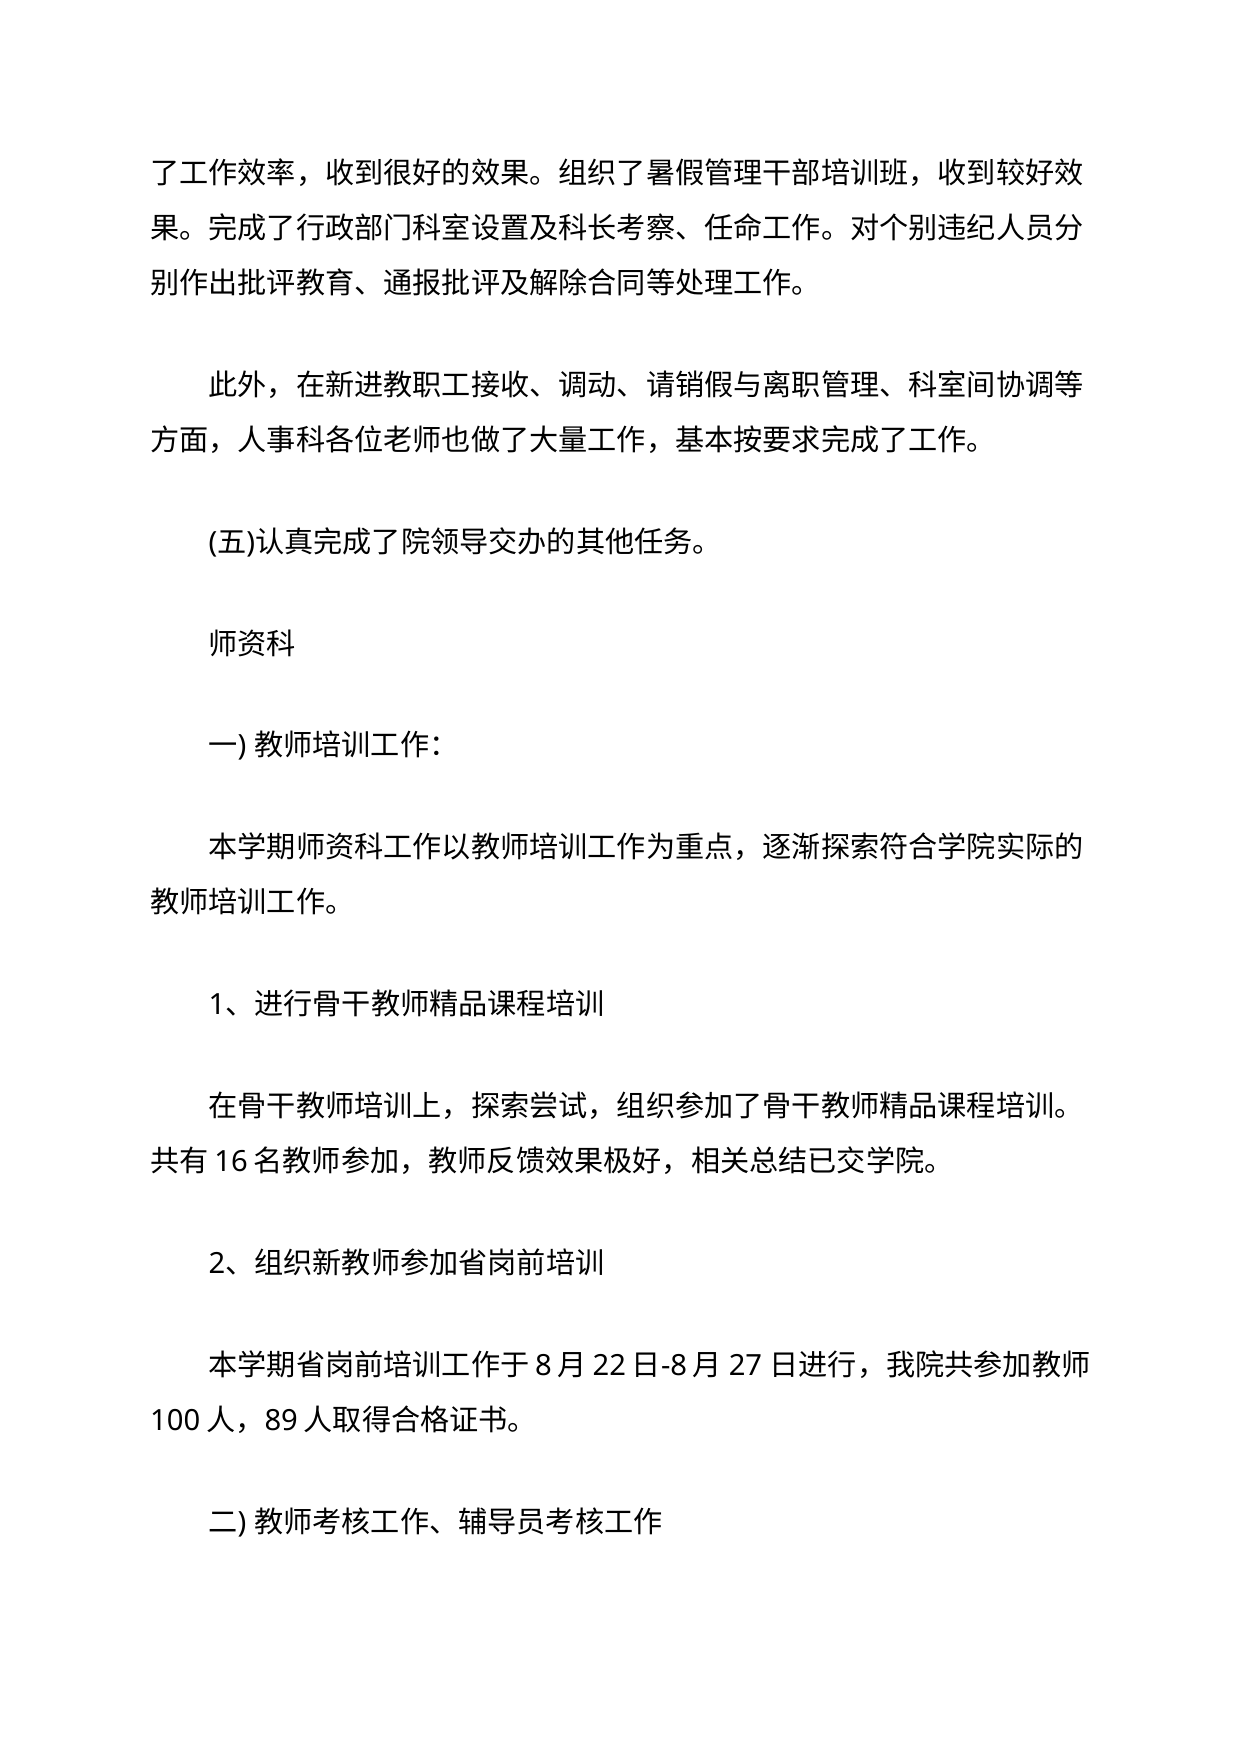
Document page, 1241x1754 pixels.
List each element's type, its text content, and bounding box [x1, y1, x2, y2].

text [150, 150, 1090, 302]
text 2、组织新教师参加省岗前培训 [150, 1239, 1090, 1282]
text 二) 教师考核工作、辅导员考核工作 [150, 1498, 1090, 1541]
text 此外，在新进教职工接收、调动、请销假与离职管理、科室间协调等方面，人事科各位老师也做了大量工作，基本按要求完成了工作。 [150, 362, 1090, 459]
text 师资科 [150, 620, 1090, 662]
text (五)认真完成了院领导交办的其他任务。 [150, 518, 1090, 561]
text 在骨干教师培训上，探索尝试，组织参加了骨干教师精品课程培训。共有16名教师参加，教师反馈效果极好，相关总结已交学院。 [150, 1083, 1090, 1180]
text 1、进行骨干教师精品课程培训 [150, 981, 1090, 1023]
text 本学期省岗前培训工作于8月22日-8月 27 日进行，我院共参加教师100人，89人取得合格证书。 [150, 1341, 1090, 1439]
text 一) 教师培训工作： [150, 722, 1090, 764]
text 本学期师资科工作以教师培训工作为重点，逐渐探索符合学院实际的教师培训工作。 [150, 824, 1090, 921]
